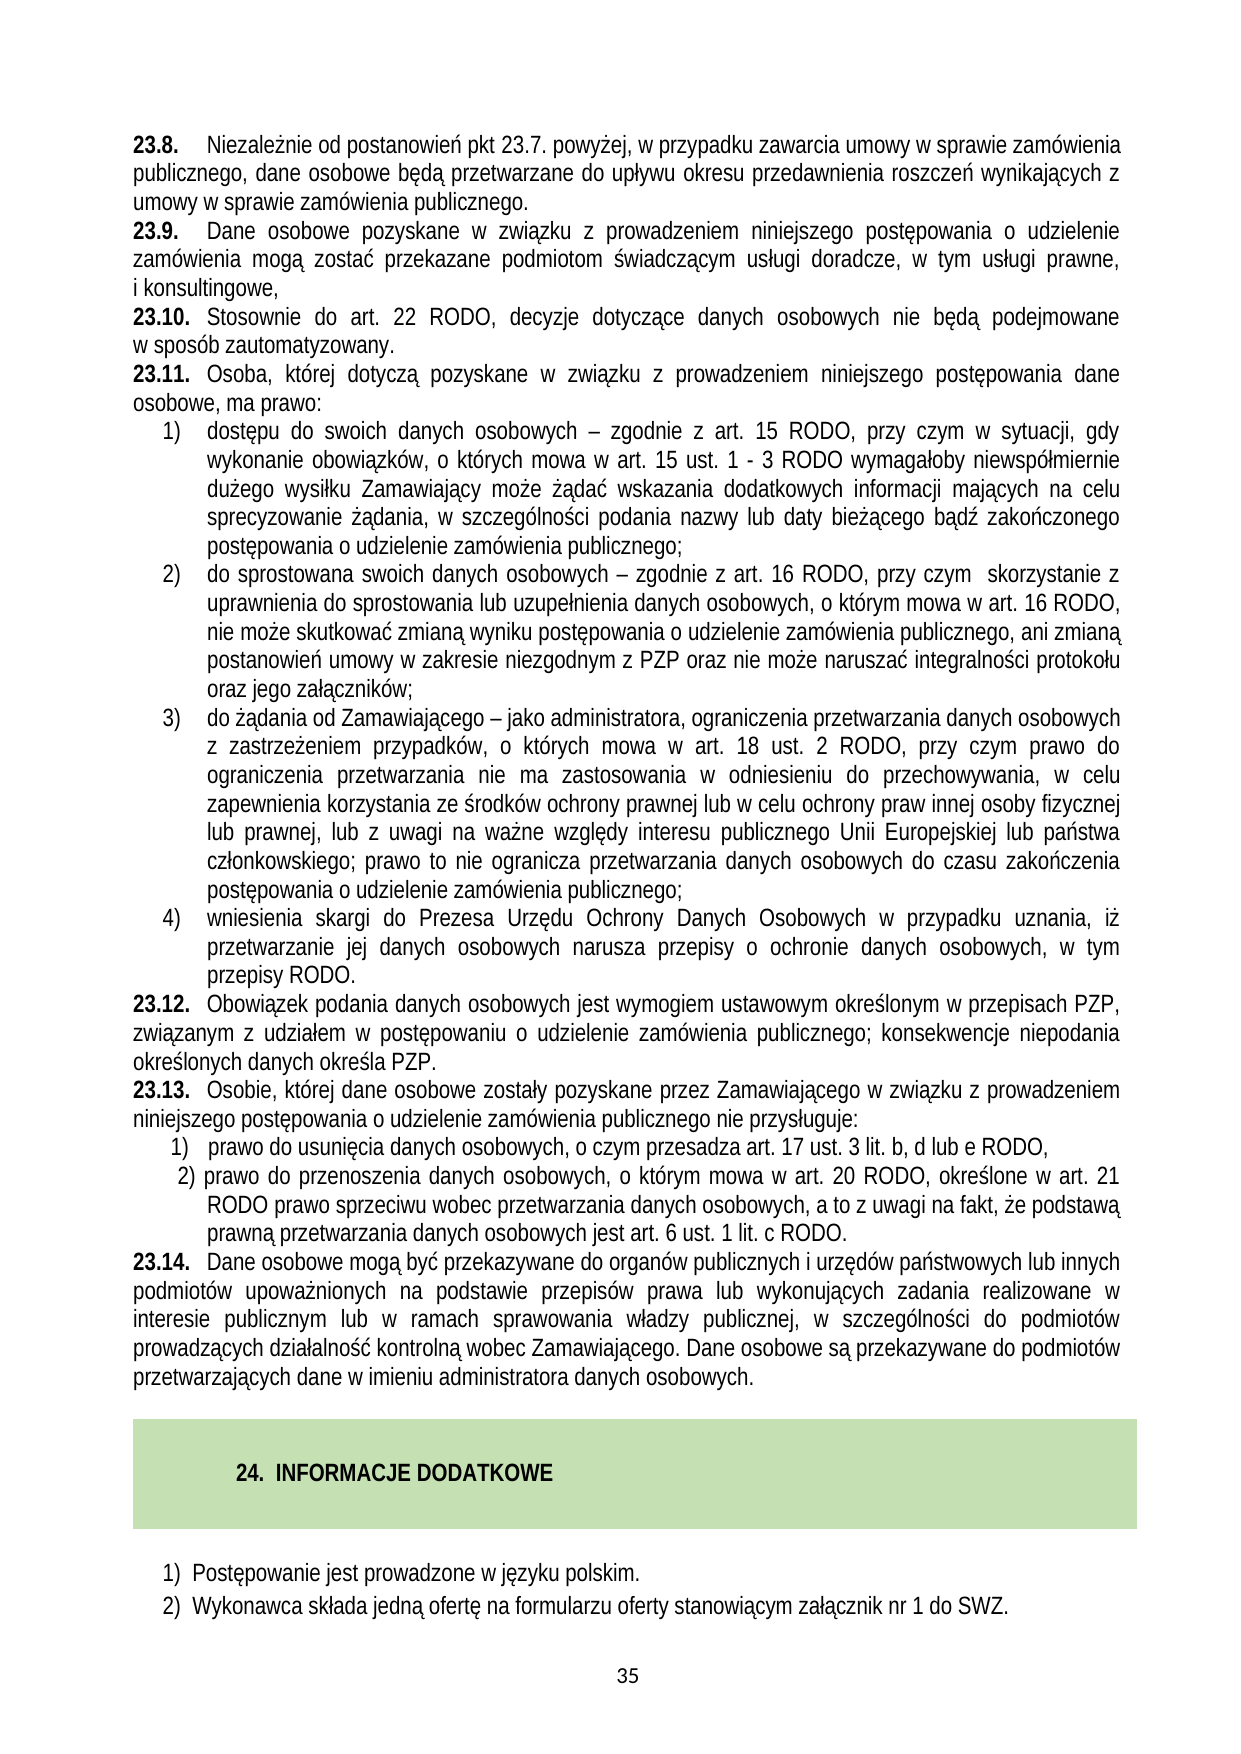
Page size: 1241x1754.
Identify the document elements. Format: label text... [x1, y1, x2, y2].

text 23.12. Obowiązek podania danych osobowych jest wymogiem ustawowym określonym w przepisach PZP, związanym z udziałem w postępowaniu o udzielenie zamówienia publicznego; konsekwencje niepodania określonych danych określa PZP. [133, 989, 1122, 1075]
text 3) do żądania od Zamawiającego – jako administratora, ograniczenia przetwarzania danych osobowych z zastrzeżeniem przypadków, o których mowa w art. 18 ust. 2 RODO, przy czym prawo do ograniczenia przetwarzania nie ma zastosowania w odniesieniu do przechowywania, w celu zapewnienia korzystania ze środków ochrony prawnej lub w celu ochrony praw innej osoby fizycznej lub prawnej, lub z uwagi na ważne względy interesu publicznego Unii Europejskiej lub państwa członkowskiego; prawo to nie ogranicza przetwarzania danych osobowych do czasu zakończenia postępowania o udzielenie zamówienia publicznego; [162, 703, 1122, 903]
text 23.14. Dane osobowe mogą być przekazywane do organów publicznych i urzędów państwowych lub innych podmiotów upoważnionych na podstawie przepisów prawa lub wykonujących zadania realizowane w interesie publicznym lub w ramach sprawowania władzy publicznej, w szczególności do podmiotów prowadzących działalność kontrolną wobec Zamawiającego. Dane osobowe są przekazywane do podmiotów przetwarzających dane w imieniu administratora danych osobowych. [133, 1247, 1122, 1390]
list Wykonawca składa jedną ofertę na formularzu oferty stanowiącym załącznik nr 1 do SWZ. [162, 1591, 1122, 1619]
text 23.11. Osoba, której dotyczą pozyskane w związku z prowadzeniem niniejszego postępowania dane osobowe, ma prawo: [133, 359, 1122, 416]
text 1) dostępu do swoich danych osobowych – zgodnie z art. 15 RODO, przy czym w sytuacji, gdy wykonanie obowiązków, o których mowa w art. 15 ust. 1 - 3 RODO wymagałoby niewspółmiernie dużego wysiłku Zamawiający może żądać wskazania dodatkowych informacji mających na celu sprecyzowanie żądania, w szczególności podania nazwy lub daty bieżącego bądź zakończonego postępowania o udzielenie zamówienia publicznego; [162, 416, 1122, 559]
text 23.8. Niezależnie od postanowień pkt 23.7. powyżej, w przypadku zawarcia umowy w sprawie zamówienia publicznego, dane osobowe będą przetwarzane do upływu okresu przedawnienia roszczeń wynikających z umowy w sprawie zamówienia publicznego. [133, 130, 1122, 216]
text 23.13. Osobie, której dane osobowe zostały pozyskane przez Zamawiającego w związku z prowadzeniem niniejszego postępowania o udzielenie zamówienia publicznego nie przysługuje: [133, 1075, 1122, 1132]
text 2) prawo do przenoszenia danych osobowych, o którym mowa w art. 20 RODO, określone w art. 21 RODO prawo sprzeciwu wobec przetwarzania danych osobowych, a to z uwagi na fakt, że podstawą prawną przetwarzania danych osobowych jest art. 6 ust. 1 lit. c RODO. [177, 1161, 1122, 1247]
list Postępowanie jest prowadzone w języku polskim. [162, 1558, 1122, 1586]
list prawo do usunięcia danych osobowych, o czym przesadza art. 17 ust. 3 lit. b, d lub e RODO, [170, 1132, 1122, 1161]
text 23.9. Dane osobowe pozyskane w związku z prowadzeniem niniejszego postępowania o udzielenie zamówienia mogą zostać przekazane podmiotom świadczącym usługi doradcze, w tym usługi prawne, i konsultingowe, [133, 216, 1122, 302]
text 2) do sprostowana swoich danych osobowych – zgodnie z art. 16 RODO, przy czym skorzystanie z uprawnienia do sprostowania lub uzupełnienia danych osobowych, o którym mowa w art. 16 RODO, nie może skutkować zmianą wyniku postępowania o udzielenie zamówienia publicznego, ani zmianą postanowień umowy w zakresie niezgodnym z PZP oraz nie może naruszać integralności protokołu oraz jego załączników; [162, 559, 1122, 703]
text 4) wniesienia skargi do Prezesa Urzędu Ochrony Danych Osobowych w przypadku uznania, iż przetwarzanie jej danych osobowych narusza przepisy o ochronie danych osobowych, w tym przepisy RODO. [162, 903, 1122, 989]
table_header 24. INFORMACJE DODATKOWE [133, 1419, 1137, 1529]
text 23.10. Stosownie do art. 22 RODO, decyzje dotyczące danych osobowych nie będą podejmowane w sposób zautomatyzowany. [133, 302, 1122, 359]
